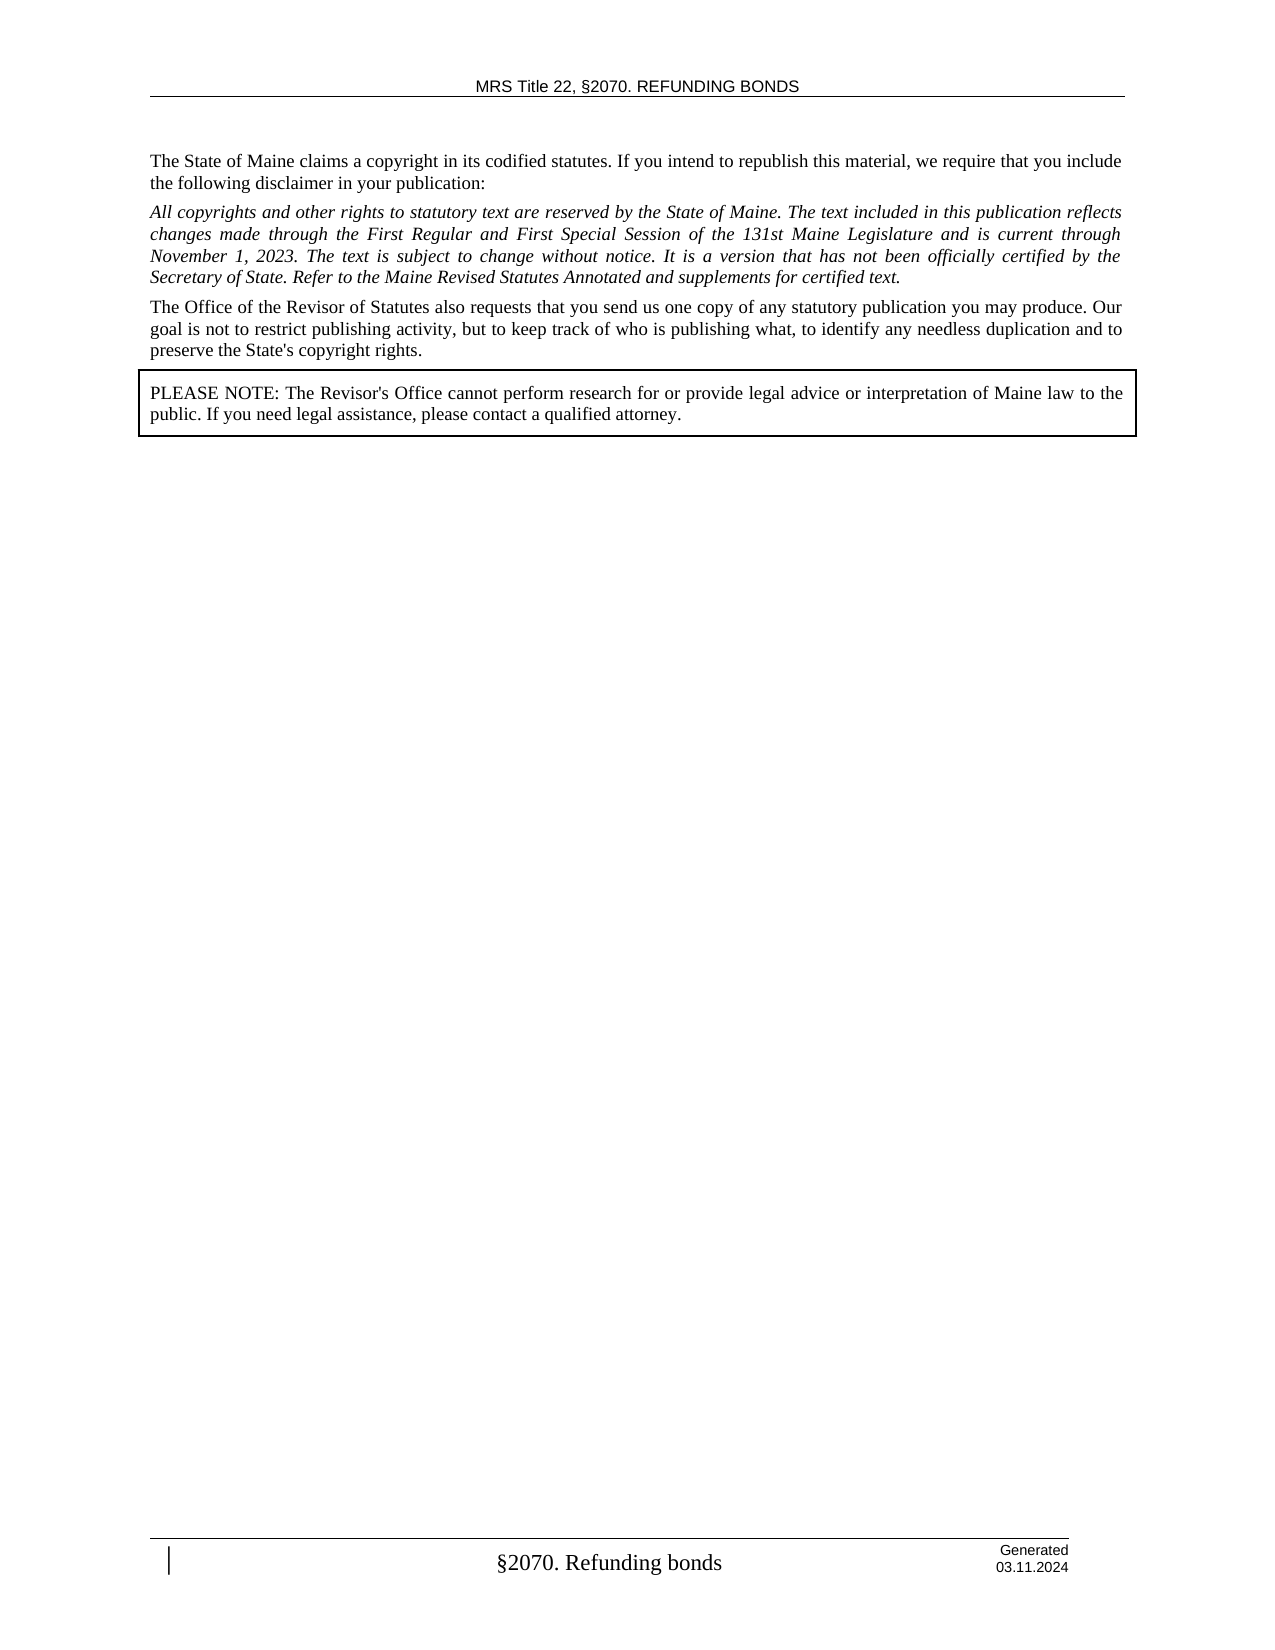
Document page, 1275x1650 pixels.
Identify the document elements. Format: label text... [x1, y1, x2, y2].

text The State of Maine claims a copyright in its codified statutes. If you intend to republish this material, we require that you include the following disclaimer in your publication: [150, 150, 1125, 193]
text All copyrights and other rights to statutory text are reserved by the State of Maine. The text included in this publication reflects changes made through the First Regular and First Special Session of the 131st Maine Legislature and is current through November 1, 2023 . The text is subject to change without notice. It is a version that has not been officially certified by the Secretary of State. Refer to the Maine Revised Statutes Annotated and supplements for certified text. [150, 201, 1125, 288]
text PLEASE NOTE: The Revisor's Office cannot perform research for or provide legal advice or interpretation of Maine law to the public. If you need legal assistance, please contact a qualified attorney. [140, 371, 1135, 435]
text The Office of the Revisor of Statutes also requests that you send us one copy of any statutory publication you may produce. Our goal is not to restrict publishing activity, but to keep track of who is publishing what, to identify any needless duplication and to preserve the State's copyright rights. [150, 296, 1125, 361]
